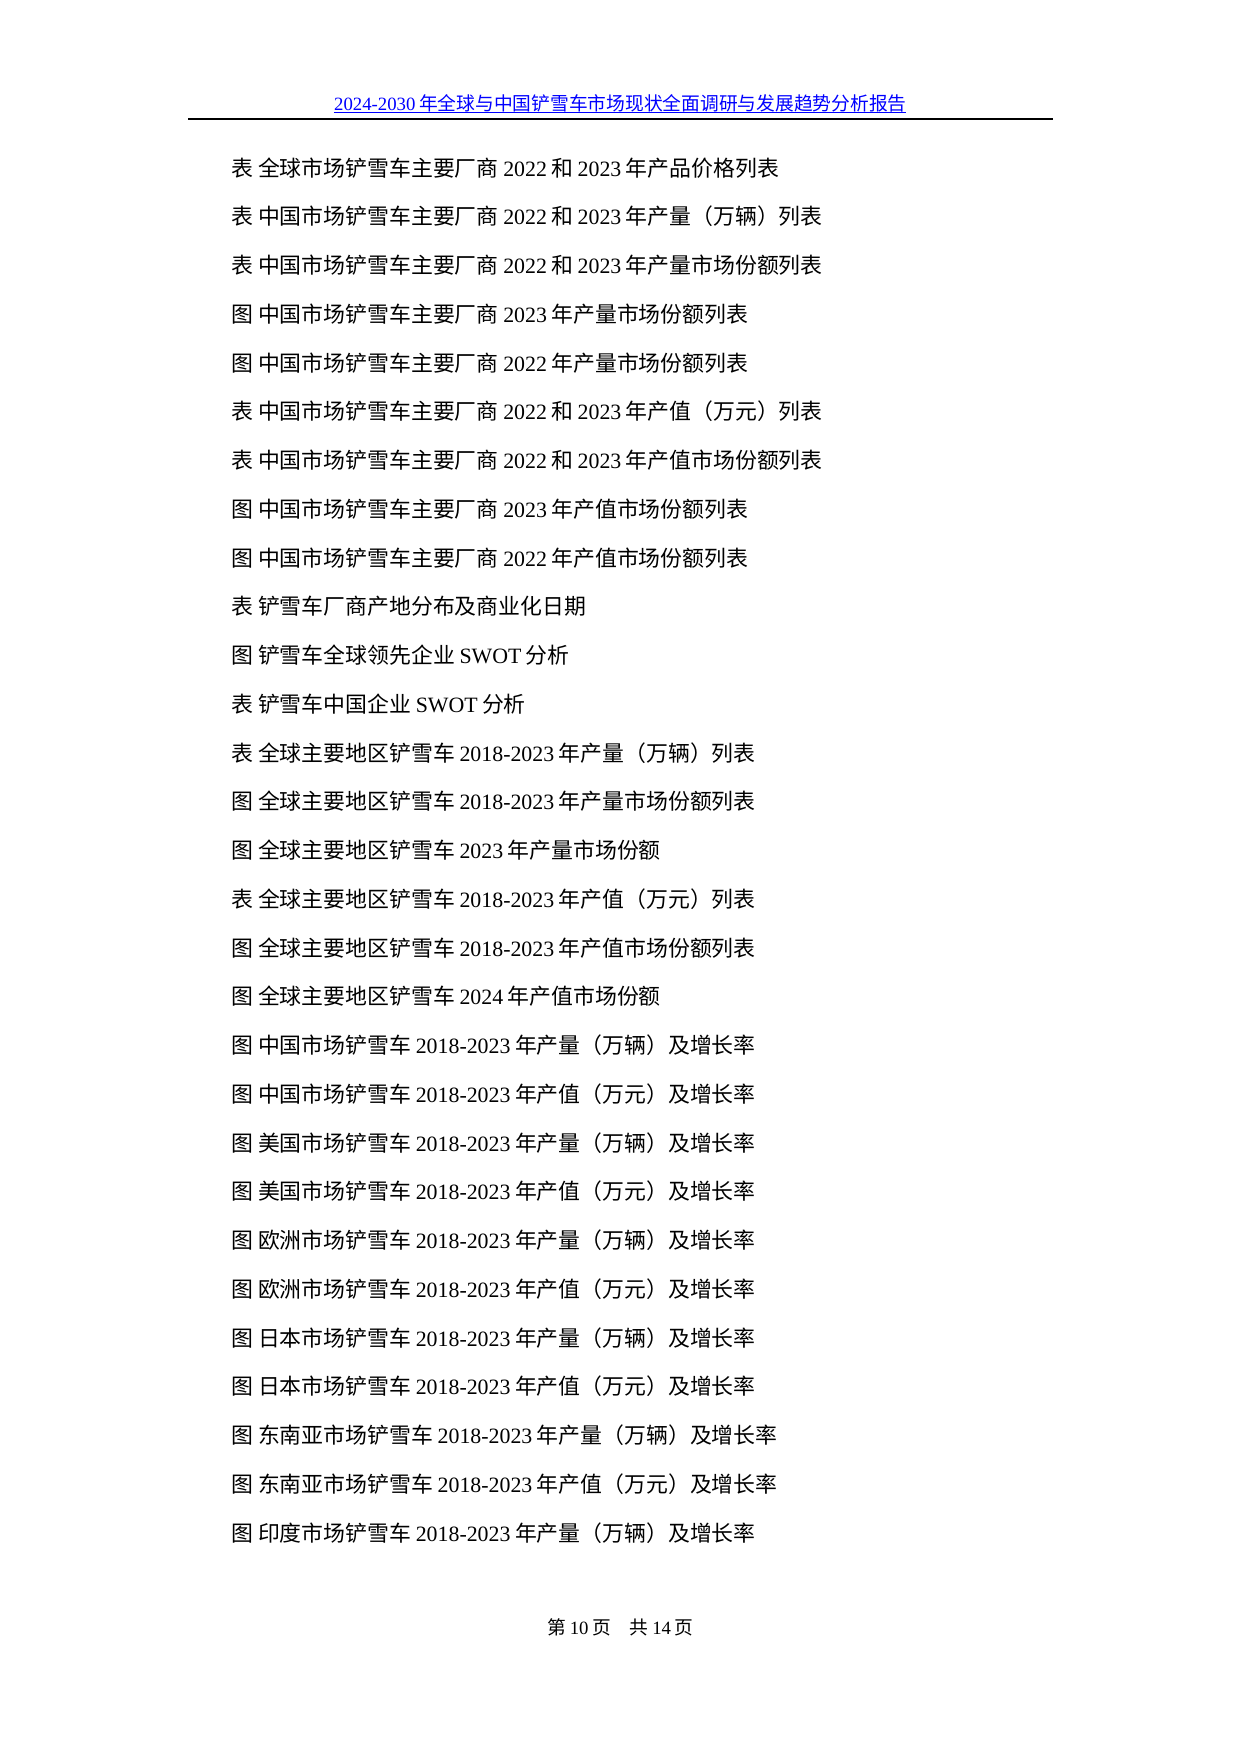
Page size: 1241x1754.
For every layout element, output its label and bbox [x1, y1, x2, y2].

text [187, 150, 1053, 1548]
